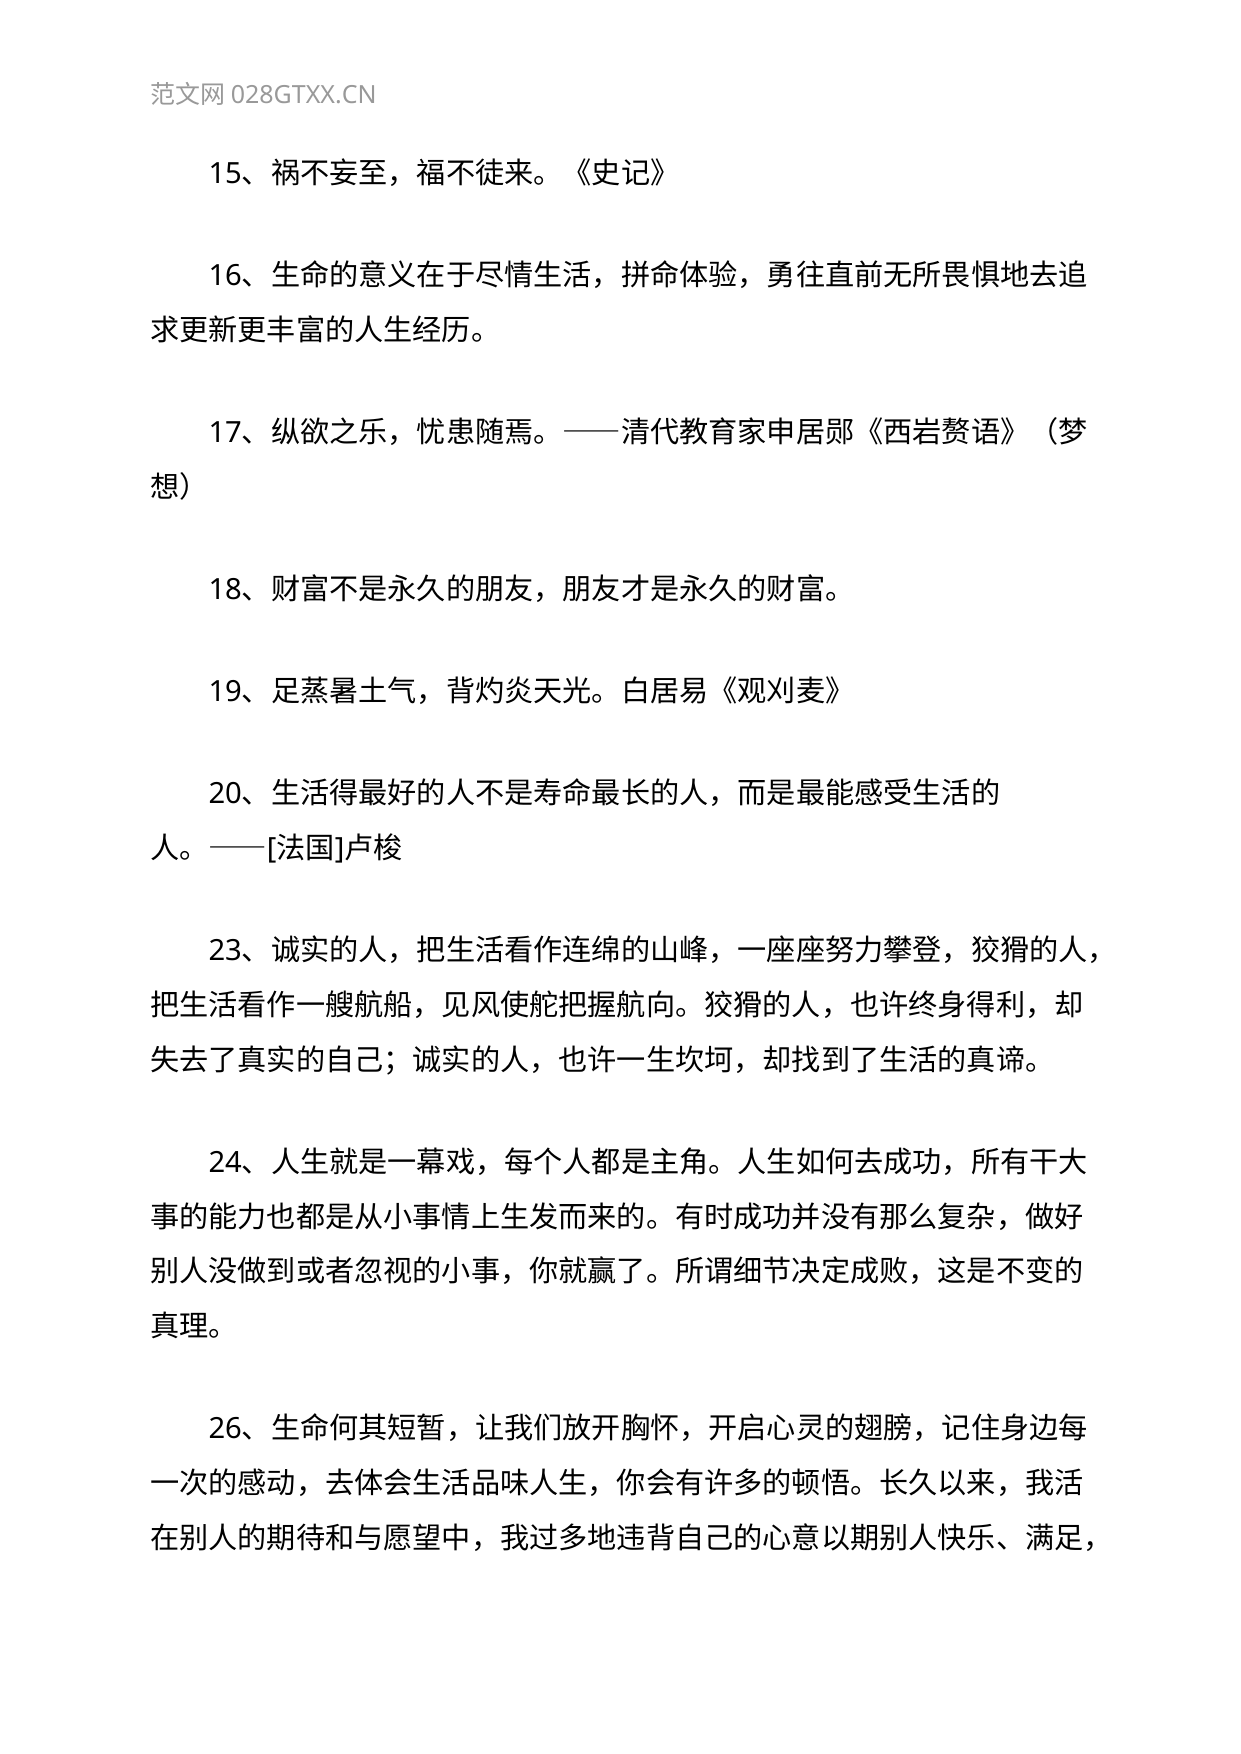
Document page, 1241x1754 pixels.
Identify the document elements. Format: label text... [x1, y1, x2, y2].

text 18、财富不是永久的朋友，朋友才是永久的财富。 [150, 566, 1090, 608]
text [150, 1405, 1090, 1557]
text 19、足蒸暑土气，背灼炎天光。白居易《观刈麦》 [150, 667, 1090, 710]
text 20、生活得最好的人不是寿命最长的人，而是最能感受生活的人。――[法国]卢梭 [150, 769, 1090, 867]
text 17、纵欲之乐，忧患随焉。――清代教育家申居郧《西岩赘语》（梦想） [150, 409, 1090, 506]
text 23、诚实的人，把生活看作连绵的山峰，一座座努力攀登，狡猾的人，把生活看作一艘航船，见风使舵把握航向。狡猾的人，也许终身得利，却失去了真实的自己；诚实的人，也许一生坎坷，却找到了生活的真谛。 [150, 926, 1090, 1079]
text 16、生命的意义在于尽情生活，拼命体验，勇往直前无所畏惧地去追求更新更丰富的人生经历。 [150, 252, 1090, 349]
text 15、祸不妄至，福不徒来。《史记》 [150, 150, 1090, 192]
text 24、人生就是一幕戏，每个人都是主角。人生如何去成功，所有干大事的能力也都是从小事情上生发而来的。有时成功并没有那么复杂，做好别人没做到或者忽视的小事，你就赢了。所谓细节决定成败，这是不变的真理。 [150, 1138, 1090, 1345]
